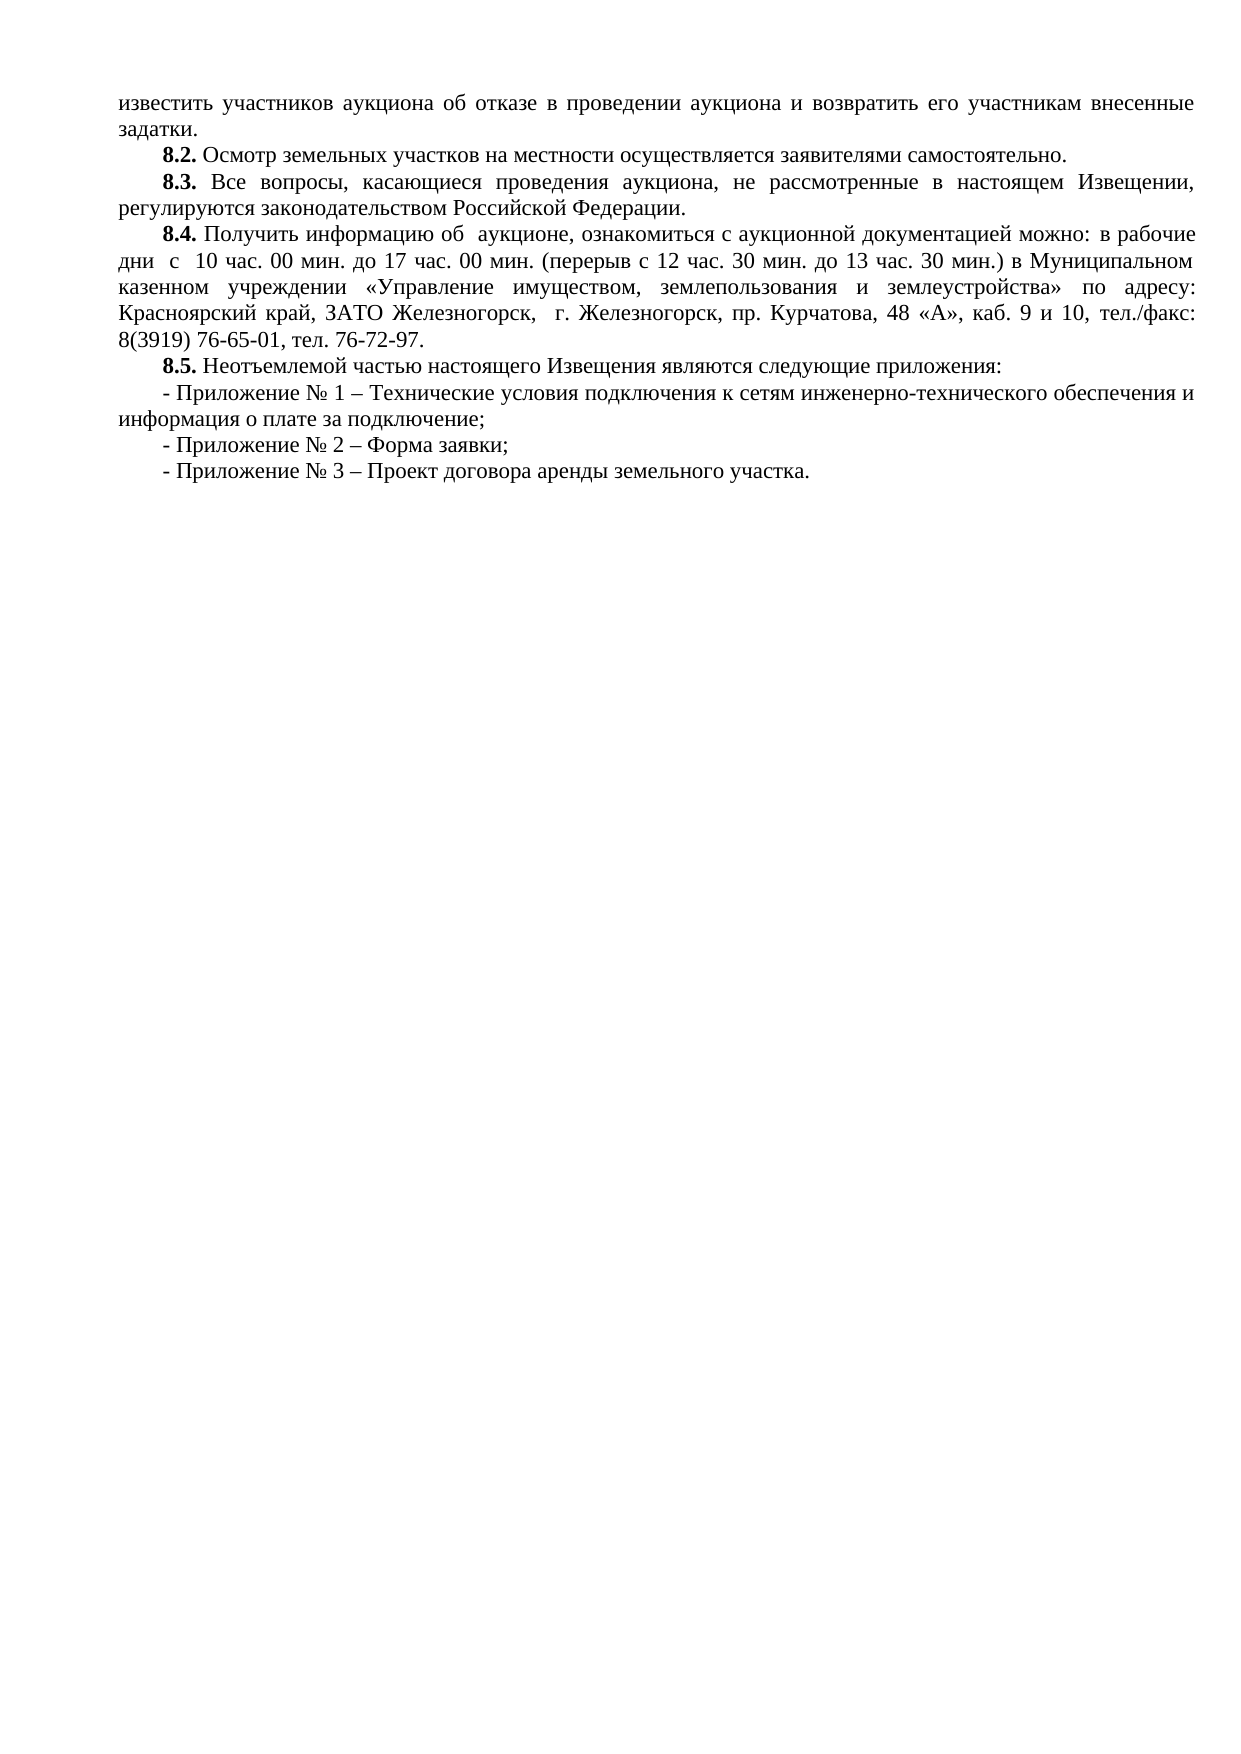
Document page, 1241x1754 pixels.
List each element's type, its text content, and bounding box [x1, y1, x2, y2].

text - Приложение № 2 – Форма заявки; [118, 431, 1196, 458]
text 8.2. Осмотр земельных участков на местности осуществляется заявителями самостоятельно. [118, 141, 1196, 168]
text 8.3. Все вопросы, касающиеся проведения аукциона, не рассмотренные в настоящем Извещении, регулируются законодательством Российской Федерации. [118, 168, 1196, 220]
text 8.5. Неотъемлемой частью настоящего Извещения являются следующие приложения: [118, 352, 1196, 378]
text - Приложение № 1 – Технические условия подключения к сетям инженерно-технического обеспечения и информация о плате за подключение; [118, 378, 1196, 431]
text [118, 89, 1196, 141]
text 8.4. Получить информацию об аукционе, ознакомиться с аукционной документацией можно: в рабочие дни с 10 час. 00 мин. до 17 час. 00 мин. (перерыв с 12 час. 30 мин. до 13 час. 30 мин.) в Муниципальном казенном учреждении «Управление имуществом, землепользования и землеустройства» по адресу: Красноярский край, ЗАТО Железногорск, г. Железногорск, пр. Курчатова, 48 «А», каб. 9 и 10, тел./факс: 8(3919) 76-65-01, тел. 76-72-97. [118, 220, 1196, 352]
text - Приложение № 3 – Проект договора аренды земельного участка. [118, 458, 1196, 484]
